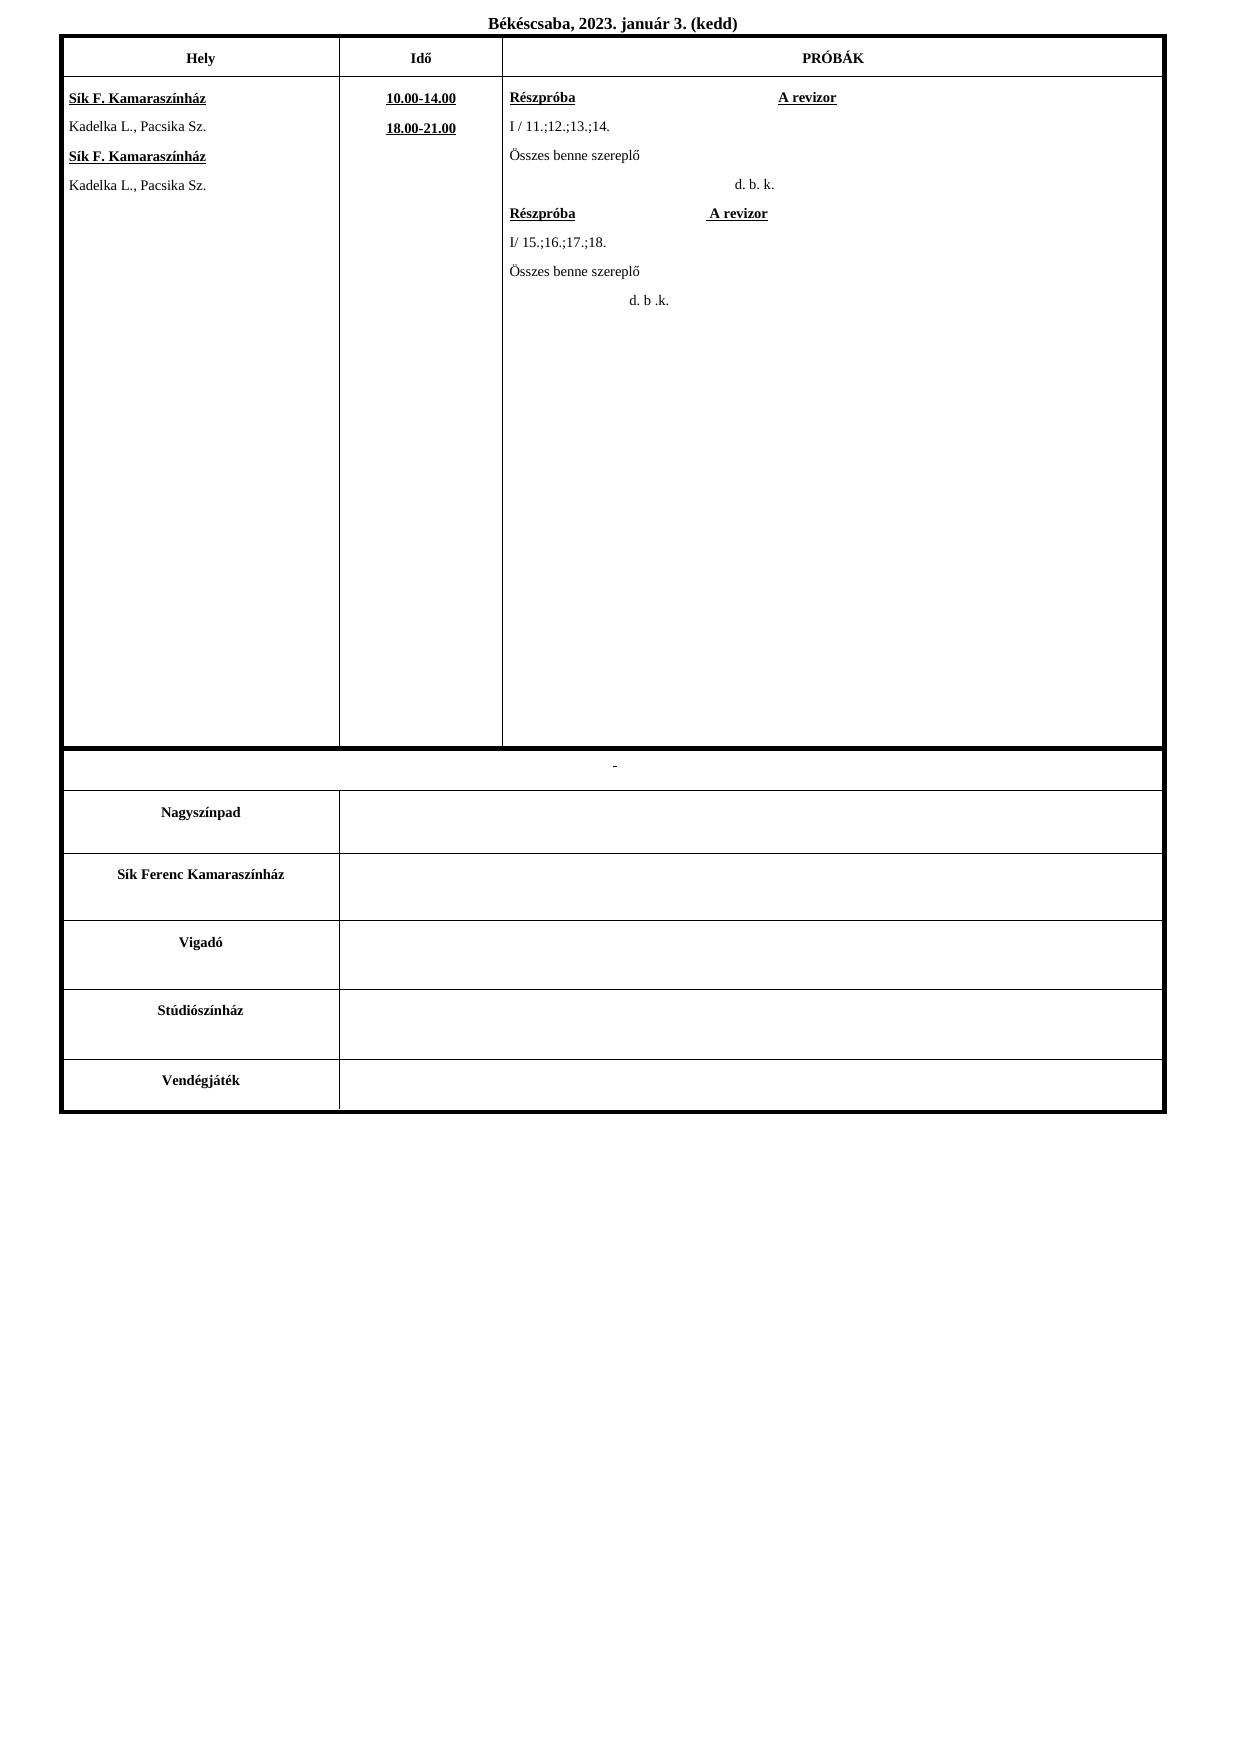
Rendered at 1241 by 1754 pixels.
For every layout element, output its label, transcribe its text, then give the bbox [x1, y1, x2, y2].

table_cell Nagyszínpad [64, 791, 339, 852]
table_header Hely [64, 38, 339, 76]
table_cell [340, 791, 1162, 852]
table_cell 10.00-14.00 18.00-21.00 [340, 77, 502, 746]
table_cell Részpróba A revizor I / 11.;12.;13.;14. Összes benne szereplő d. b. k. Részpróba A revizor I/ 15.;16.;17.;18. Összes benne szereplő d. b .k. [503, 77, 1162, 746]
table_header PRÓBÁK [503, 38, 1162, 76]
table_cell Sík Ferenc Kamaraszínház [64, 854, 339, 920]
table_cell Vendégjáték [64, 1060, 339, 1109]
table_cell [340, 854, 1162, 920]
table_cell [340, 1060, 1162, 1109]
table_cell Stúdiószínház [64, 990, 339, 1058]
table_header Idő [340, 38, 502, 76]
table_cell Vigadó [64, 921, 339, 988]
table_cell Sík F. Kamaraszínház Kadelka L., Pacsika Sz. Sík F. Kamaraszínház Kadelka L., Pacsika Sz. [64, 77, 339, 746]
table_cell [64, 751, 1162, 790]
table_cell [340, 921, 1162, 988]
table_cell [340, 990, 1162, 1058]
text Békéscsaba, 2023. január 3. (kedd) [59, 0, 1167, 33]
